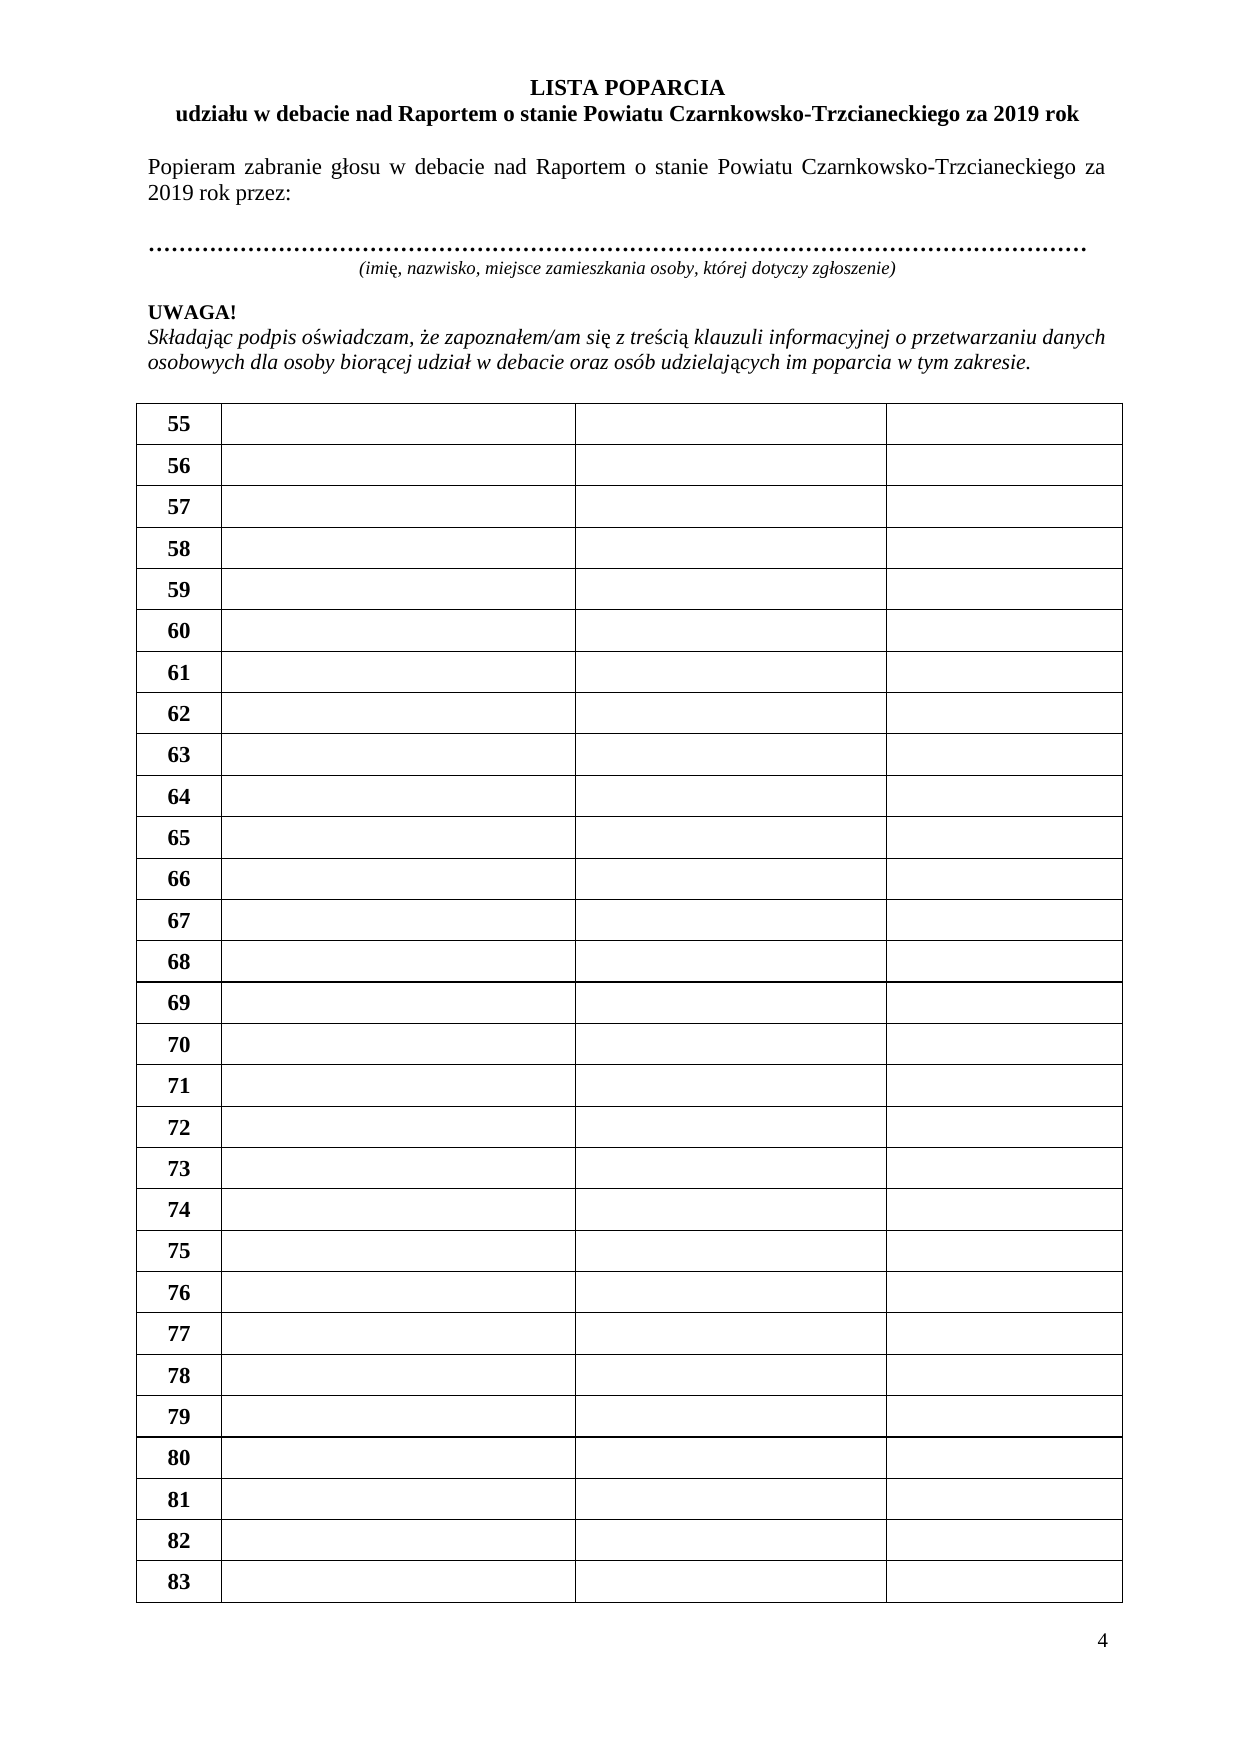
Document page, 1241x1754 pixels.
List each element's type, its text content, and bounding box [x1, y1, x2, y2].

table_cell [887, 445, 1122, 485]
table_cell [887, 1438, 1122, 1478]
table_cell [222, 1355, 575, 1395]
table_cell 61 [137, 652, 221, 692]
table_cell 81 [137, 1479, 221, 1519]
table_cell [576, 1561, 886, 1602]
table_cell 66 [137, 859, 221, 899]
table_cell [222, 610, 575, 651]
table_cell 69 [137, 983, 221, 1023]
table_cell 57 [137, 486, 221, 527]
table_cell [222, 1065, 575, 1106]
table_cell [576, 1024, 886, 1064]
table_cell [576, 1189, 886, 1229]
table_cell 68 [137, 941, 221, 981]
table_cell 59 [137, 569, 221, 609]
table_cell 78 [137, 1355, 221, 1395]
table_cell [576, 528, 886, 568]
table_cell [576, 734, 886, 775]
table_cell [222, 817, 575, 857]
table_cell 55 [137, 404, 221, 444]
table_cell [887, 1107, 1122, 1147]
table_cell [887, 1065, 1122, 1106]
table_cell [887, 734, 1122, 775]
table_cell [222, 1479, 575, 1519]
table_cell [887, 1231, 1122, 1271]
table_cell [576, 1313, 886, 1354]
table_cell [576, 1396, 886, 1436]
table_cell 56 [137, 445, 221, 485]
table_cell [576, 941, 886, 981]
table_cell [222, 1231, 575, 1271]
table_cell [576, 776, 886, 816]
table_cell [222, 1024, 575, 1064]
table_cell [887, 404, 1122, 444]
table_cell 65 [137, 817, 221, 857]
table_cell 70 [137, 1024, 221, 1064]
table_cell [222, 1561, 575, 1602]
table_cell 64 [137, 776, 221, 816]
table_cell [222, 1272, 575, 1312]
table_cell [887, 610, 1122, 651]
table_cell [576, 1479, 886, 1519]
table_cell [887, 859, 1122, 899]
table_cell 62 [137, 693, 221, 733]
table_cell [887, 941, 1122, 981]
table_cell [887, 1355, 1122, 1395]
table_cell [222, 776, 575, 816]
table_cell 83 [137, 1561, 221, 1602]
table_cell [222, 1107, 575, 1147]
table_cell [576, 983, 886, 1023]
table_cell 73 [137, 1148, 221, 1188]
table_cell 82 [137, 1520, 221, 1560]
table_cell [576, 569, 886, 609]
table_cell [576, 652, 886, 692]
table_cell [887, 1272, 1122, 1312]
table_cell [887, 693, 1122, 733]
table_cell [576, 445, 886, 485]
table_cell 77 [137, 1313, 221, 1354]
table_cell [222, 445, 575, 485]
table_cell [576, 1272, 886, 1312]
table_cell 63 [137, 734, 221, 775]
table_cell [222, 693, 575, 733]
table_cell [222, 900, 575, 940]
table_cell [576, 859, 886, 899]
table_cell [576, 610, 886, 651]
table_cell 79 [137, 1396, 221, 1436]
table_cell [222, 404, 575, 444]
table_cell 71 [137, 1065, 221, 1106]
table_cell [887, 652, 1122, 692]
table_cell 60 [137, 610, 221, 651]
table_cell [222, 734, 575, 775]
table_cell [222, 652, 575, 692]
table_cell [576, 486, 886, 527]
table_cell [887, 817, 1122, 857]
table_cell [222, 1396, 575, 1436]
table_cell [887, 1520, 1122, 1560]
table_cell [222, 1313, 575, 1354]
table_cell [222, 859, 575, 899]
table_cell [222, 1148, 575, 1188]
table_cell [887, 1148, 1122, 1188]
table_cell 67 [137, 900, 221, 940]
table_cell [576, 1520, 886, 1560]
table_cell [222, 983, 575, 1023]
table_cell [222, 1189, 575, 1229]
table_cell [887, 1024, 1122, 1064]
table_cell 74 [137, 1189, 221, 1229]
table_cell [576, 693, 886, 733]
table_cell [887, 528, 1122, 568]
table_cell [576, 404, 886, 444]
table_cell [887, 1313, 1122, 1354]
table_cell 80 [137, 1438, 221, 1478]
table_cell [887, 1396, 1122, 1436]
table_cell [576, 1065, 886, 1106]
table_cell [576, 900, 886, 940]
table_cell [576, 1148, 886, 1188]
table_cell [887, 1479, 1122, 1519]
table_cell 58 [137, 528, 221, 568]
table_cell [576, 1231, 886, 1271]
table_cell [222, 486, 575, 527]
table_cell [887, 1561, 1122, 1602]
table_cell 75 [137, 1231, 221, 1271]
table_cell [222, 941, 575, 981]
table_cell [576, 817, 886, 857]
table_cell [576, 1438, 886, 1478]
table_cell [887, 486, 1122, 527]
table_cell [887, 900, 1122, 940]
table_cell [222, 528, 575, 568]
table_cell 76 [137, 1272, 221, 1312]
table_cell [887, 569, 1122, 609]
table_cell [222, 569, 575, 609]
table_cell [222, 1438, 575, 1478]
table_cell [222, 1520, 575, 1560]
table_cell [887, 983, 1122, 1023]
table_cell 72 [137, 1107, 221, 1147]
table_cell [887, 1189, 1122, 1229]
table_cell [576, 1107, 886, 1147]
table_cell [887, 776, 1122, 816]
table_cell [576, 1355, 886, 1395]
